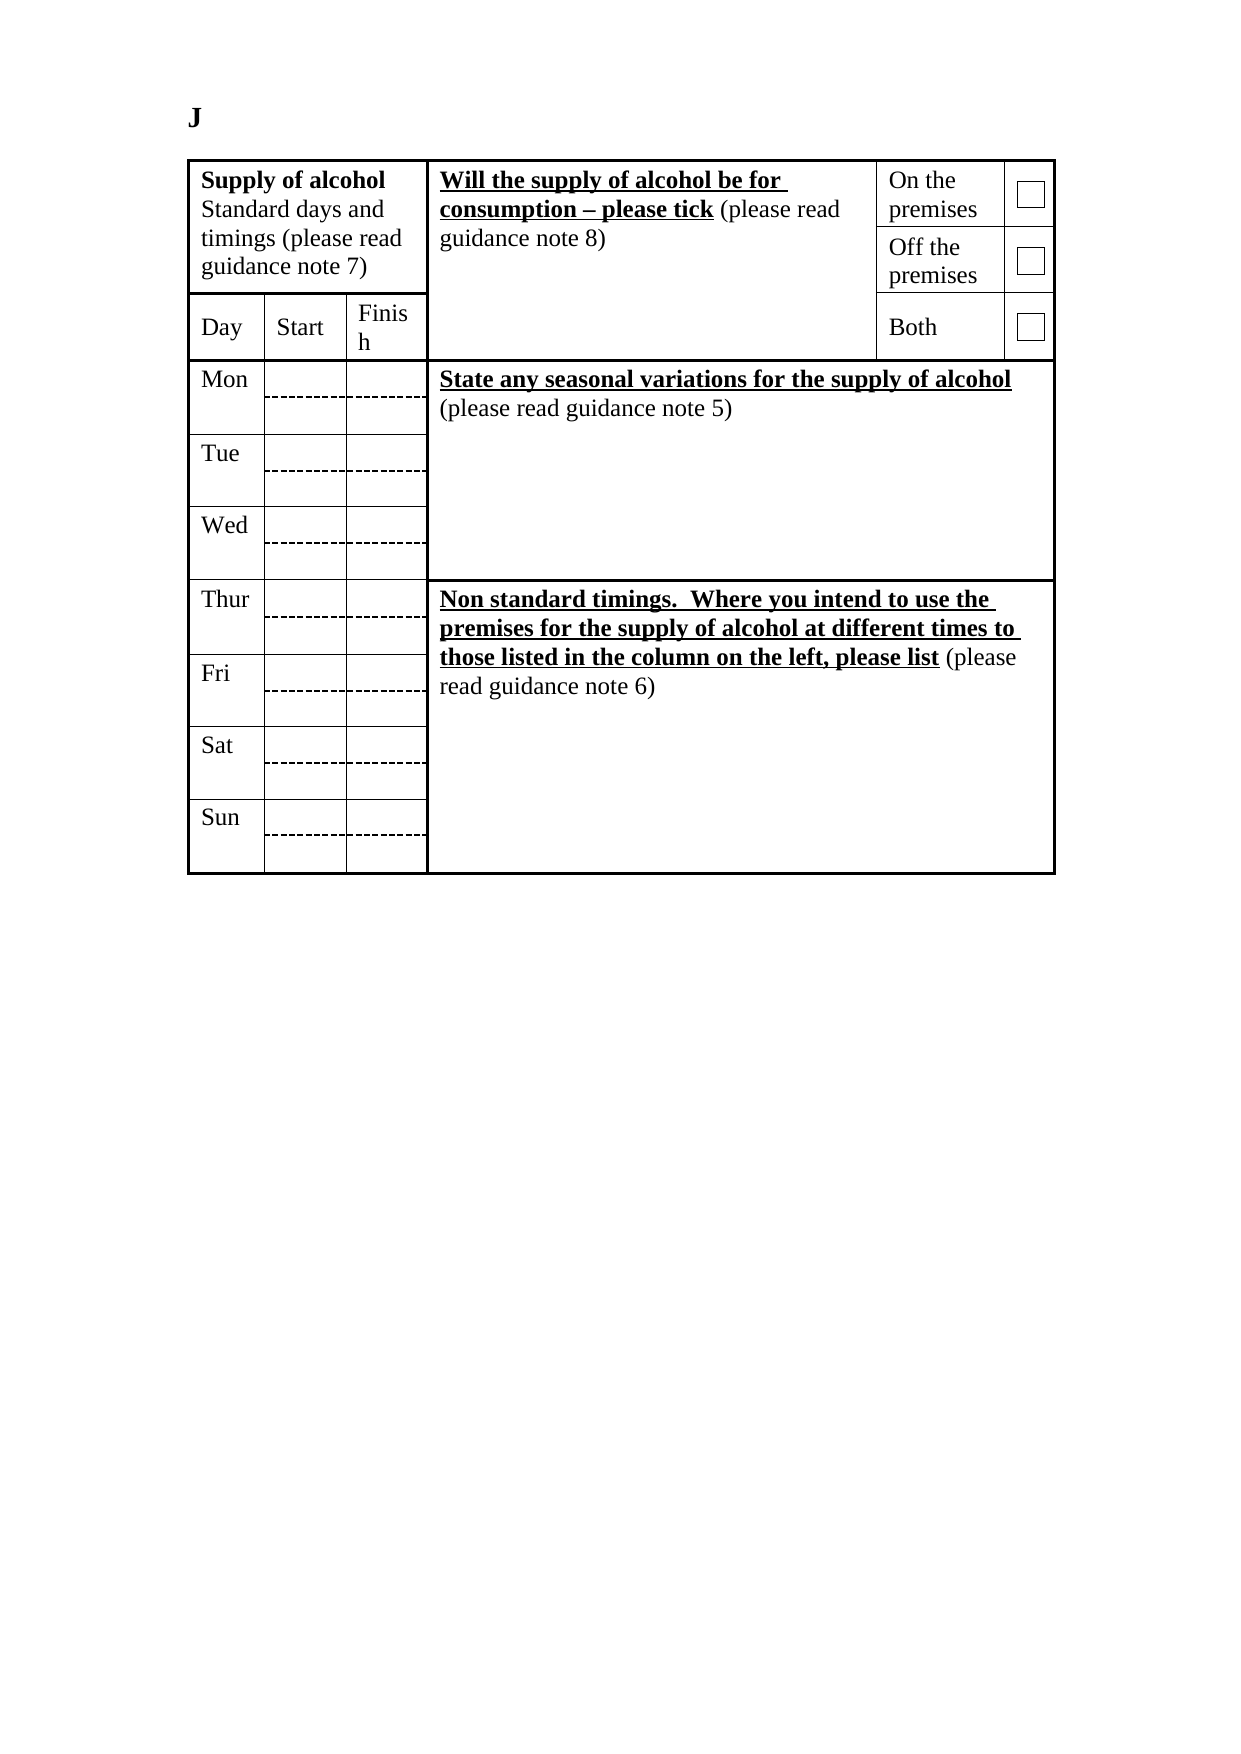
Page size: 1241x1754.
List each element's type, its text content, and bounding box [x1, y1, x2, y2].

table_cell [347, 542, 426, 578]
table_cell [265, 762, 346, 798]
table_cell [347, 435, 426, 469]
table_cell [347, 834, 426, 872]
table_cell Mon [190, 362, 264, 434]
table_cell Fri [190, 655, 264, 726]
table_cell [265, 470, 346, 506]
text J [187, 100, 1053, 134]
table_header Supply of alcohol Standard days and timings (please read guidance note 7) [190, 162, 426, 292]
table_cell Wed [190, 507, 264, 578]
table_cell Start [265, 295, 346, 358]
table_cell Sat [190, 727, 264, 798]
table_cell [347, 727, 426, 762]
table_cell [1005, 227, 1053, 292]
table_cell [1005, 293, 1053, 358]
table_cell [265, 362, 346, 396]
table_cell [347, 690, 426, 726]
table_cell [347, 470, 426, 506]
table_cell [265, 690, 346, 726]
table_cell [347, 762, 426, 798]
table_cell [265, 435, 346, 469]
table_header On the premises [877, 162, 1004, 226]
table_cell Day [190, 295, 264, 358]
table_cell Finish [347, 295, 426, 358]
table_cell State any seasonal variations for the supply of alcohol (please read guidance note 5) [429, 362, 1053, 578]
table_cell [347, 580, 426, 616]
table_cell Tue [190, 435, 264, 506]
table_cell [265, 834, 346, 872]
table_cell [265, 580, 346, 616]
table_cell [347, 616, 426, 654]
table_cell Off the premises [877, 227, 1004, 292]
table_cell [347, 396, 426, 434]
table_cell Non standard timings. Where you intend to use the premises for the supply of alcohol at different times to those listed in the column on the left, please list (please read guidance note 6) [429, 582, 1053, 872]
table_cell [347, 655, 426, 689]
table_cell Both [877, 293, 1004, 358]
table_cell [347, 800, 426, 834]
table_cell Thur [190, 580, 264, 654]
table_cell [347, 362, 426, 396]
table_cell [265, 655, 346, 689]
table_cell Sun [190, 800, 264, 872]
table_cell [265, 507, 346, 542]
table_cell [265, 727, 346, 762]
table_cell [347, 507, 426, 542]
table_cell [265, 616, 346, 654]
table_cell [265, 542, 346, 578]
table_header [1005, 162, 1053, 226]
table_header Will the supply of alcohol be for consumption – please tick (please read guidance note 8) [429, 162, 876, 358]
table_cell [265, 800, 346, 834]
table_cell [265, 396, 346, 434]
